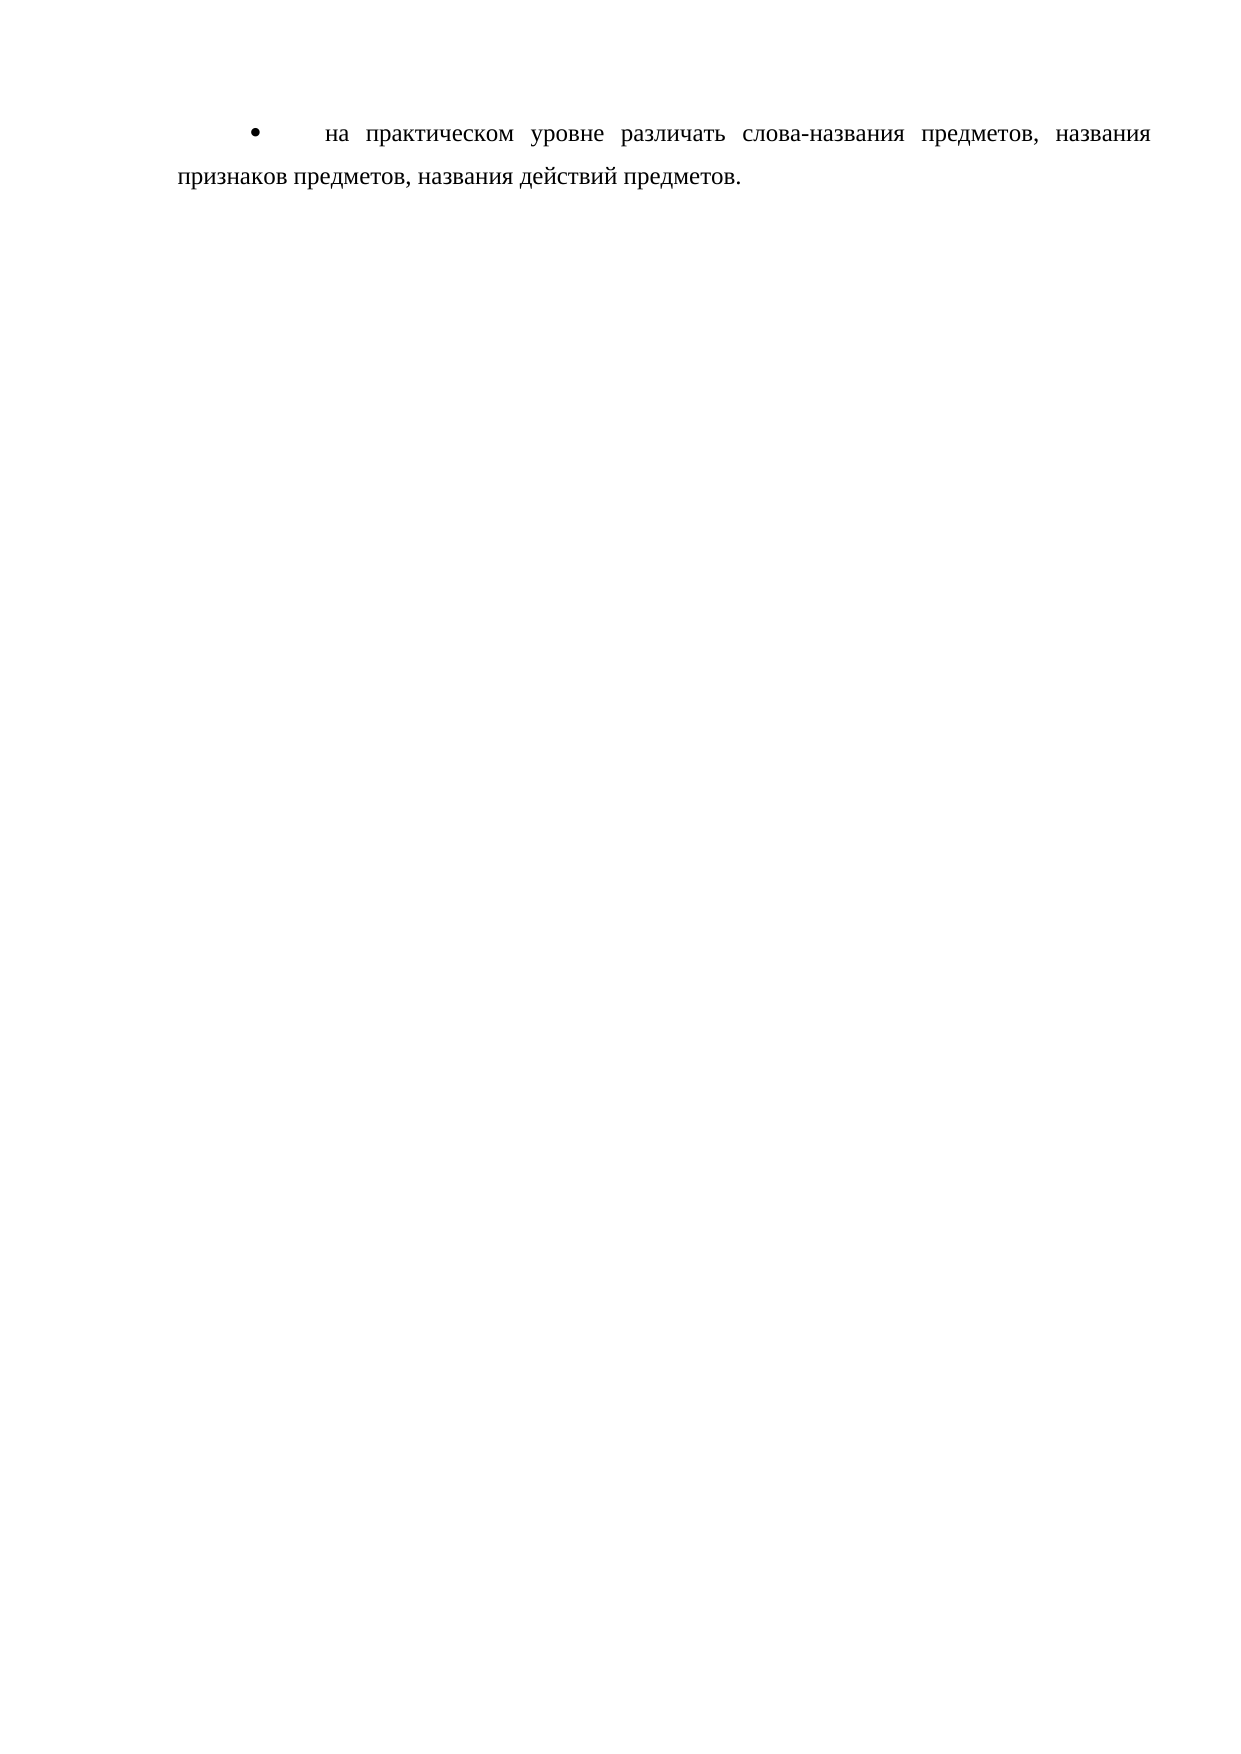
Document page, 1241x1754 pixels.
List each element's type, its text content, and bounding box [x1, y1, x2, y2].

list на практическом уровне различать слова-названия предметов, названия признаков предметов, названия действий предметов. [177, 118, 1152, 190]
